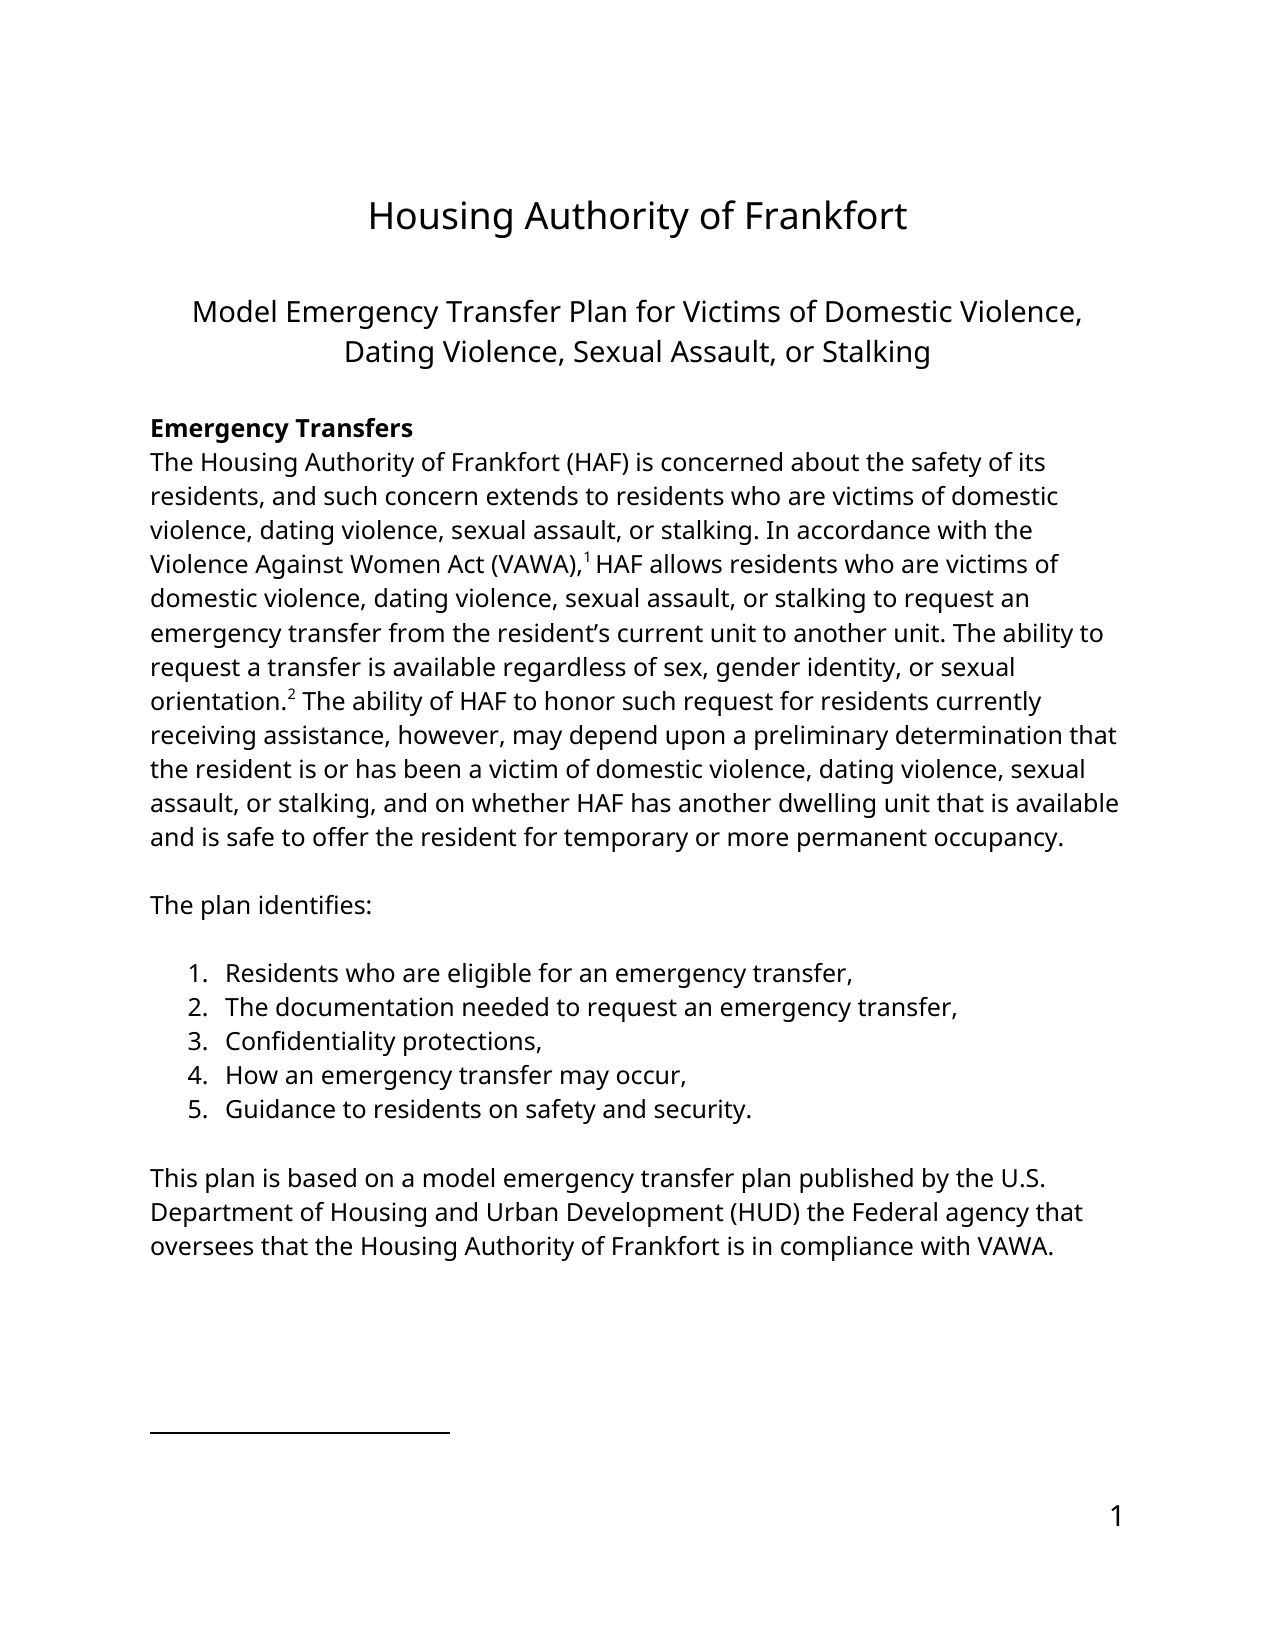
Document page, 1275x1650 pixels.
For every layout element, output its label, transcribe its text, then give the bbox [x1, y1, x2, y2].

list Guidance to residents on safety and security. [187, 1092, 1125, 1126]
text Emergency Transfers [150, 411, 1125, 445]
list The documentation needed to request an emergency transfer, [187, 990, 1125, 1024]
text This plan is based on a model emergency transfer plan published by the U.S. Department of Housing and Urban Development (HUD) the Federal agency that oversees that the Housing Authority of Frankfort is in compliance with VAWA. [150, 1160, 1125, 1262]
text The plan identifies: [150, 888, 1125, 922]
text Housing Authority of Frankfort [150, 190, 1125, 241]
list How an emergency transfer may occur, [187, 1058, 1125, 1092]
text The Housing Authority of Frankfort (HAF) is concerned about the safety of its residents, and such concern extends to residents who are victims of domestic violence, dating violence, sexual assault, or stalking. In accordance with the Violence Against Women Act (VAWA),1 HAF allows residents who are victims of domestic violence, dating violence, sexual assault, or stalking to request an emergency transfer from the resident’s current unit to another unit. The ability to request a transfer is available regardless of sex, gender identity, or sexual orientation.2 The ability of HAF to honor such request for residents currently receiving assistance, however, may depend upon a preliminary determination that the resident is or has been a victim of domestic violence, dating violence, sexual assault, or stalking, and on whether HAF has another dwelling unit that is available and is safe to offer the resident for temporary or more permanent occupancy. [150, 445, 1125, 854]
text Model Emergency Transfer Plan for Victims of Domestic Violence, Dating Violence, Sexual Assault, or Stalking [150, 292, 1125, 371]
list Confidentiality protections, [187, 1024, 1125, 1058]
list Residents who are eligible for an emergency transfer, [187, 956, 1125, 990]
